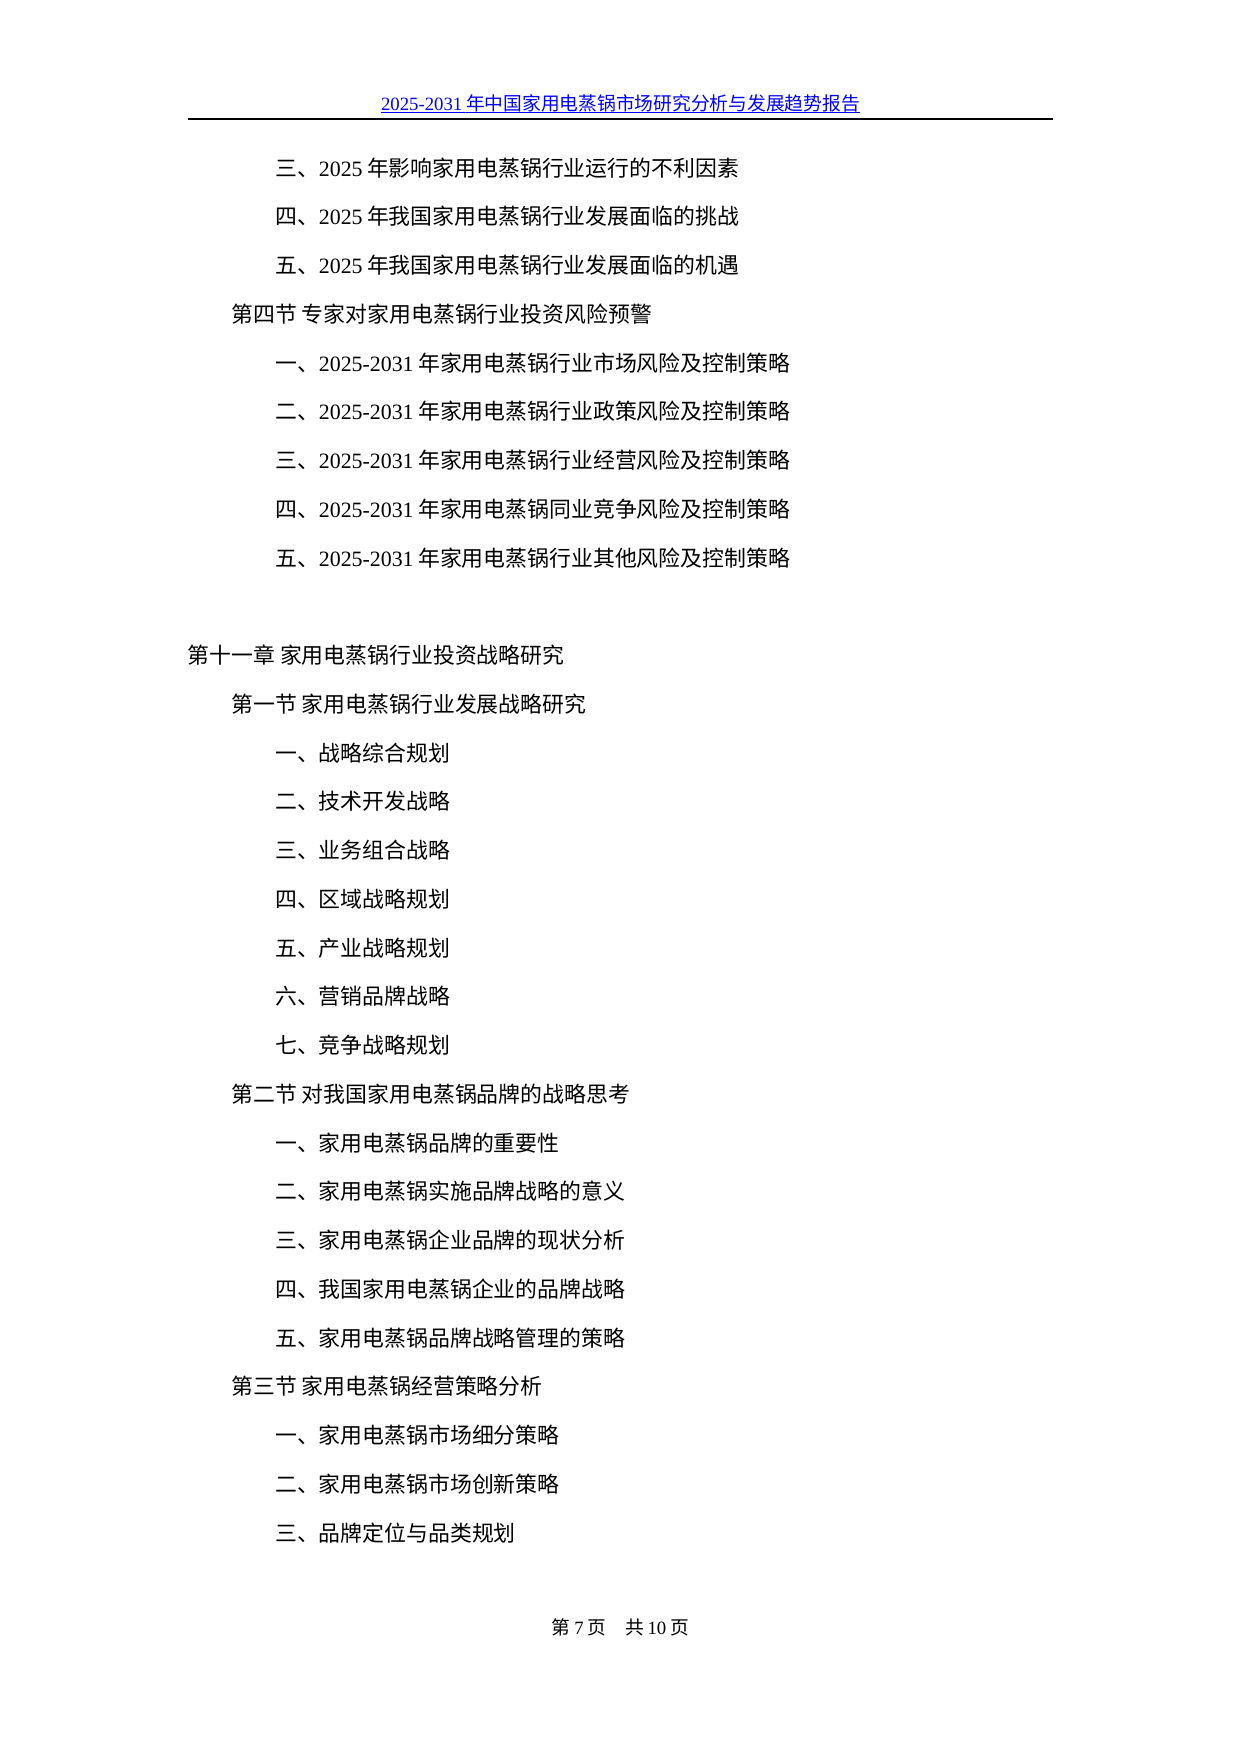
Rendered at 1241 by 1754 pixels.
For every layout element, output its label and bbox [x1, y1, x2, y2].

text [187, 150, 1053, 1548]
